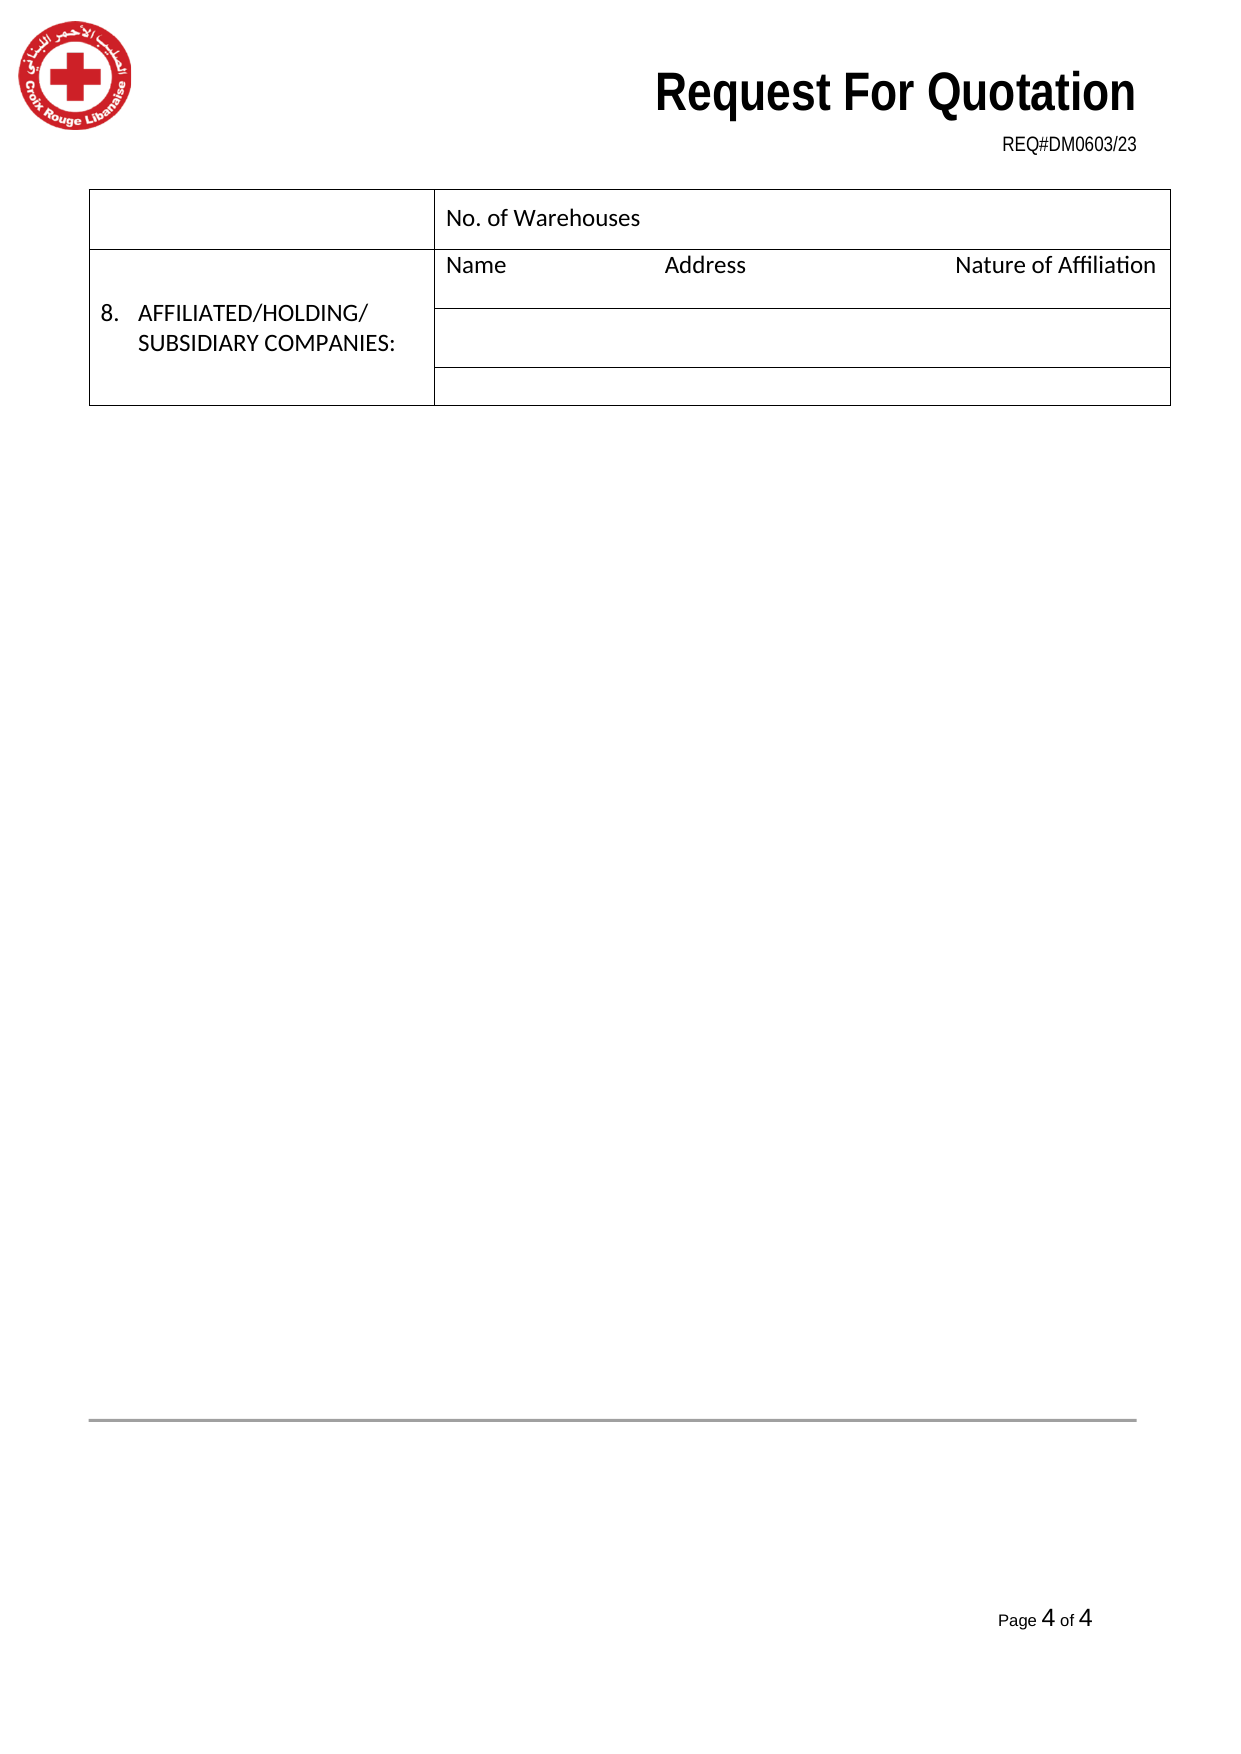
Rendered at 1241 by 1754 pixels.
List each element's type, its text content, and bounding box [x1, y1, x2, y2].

table_cell Name Address Nature of Affiliation [435, 250, 1170, 308]
table_cell No. of Warehouses [435, 190, 1170, 248]
table_cell [435, 368, 1170, 405]
table_cell [435, 309, 1170, 367]
table_cell AFFILIATED/HOLDING/ SUBSIDIARY COMPANIES: [90, 250, 434, 405]
picture [18, 21, 132, 130]
